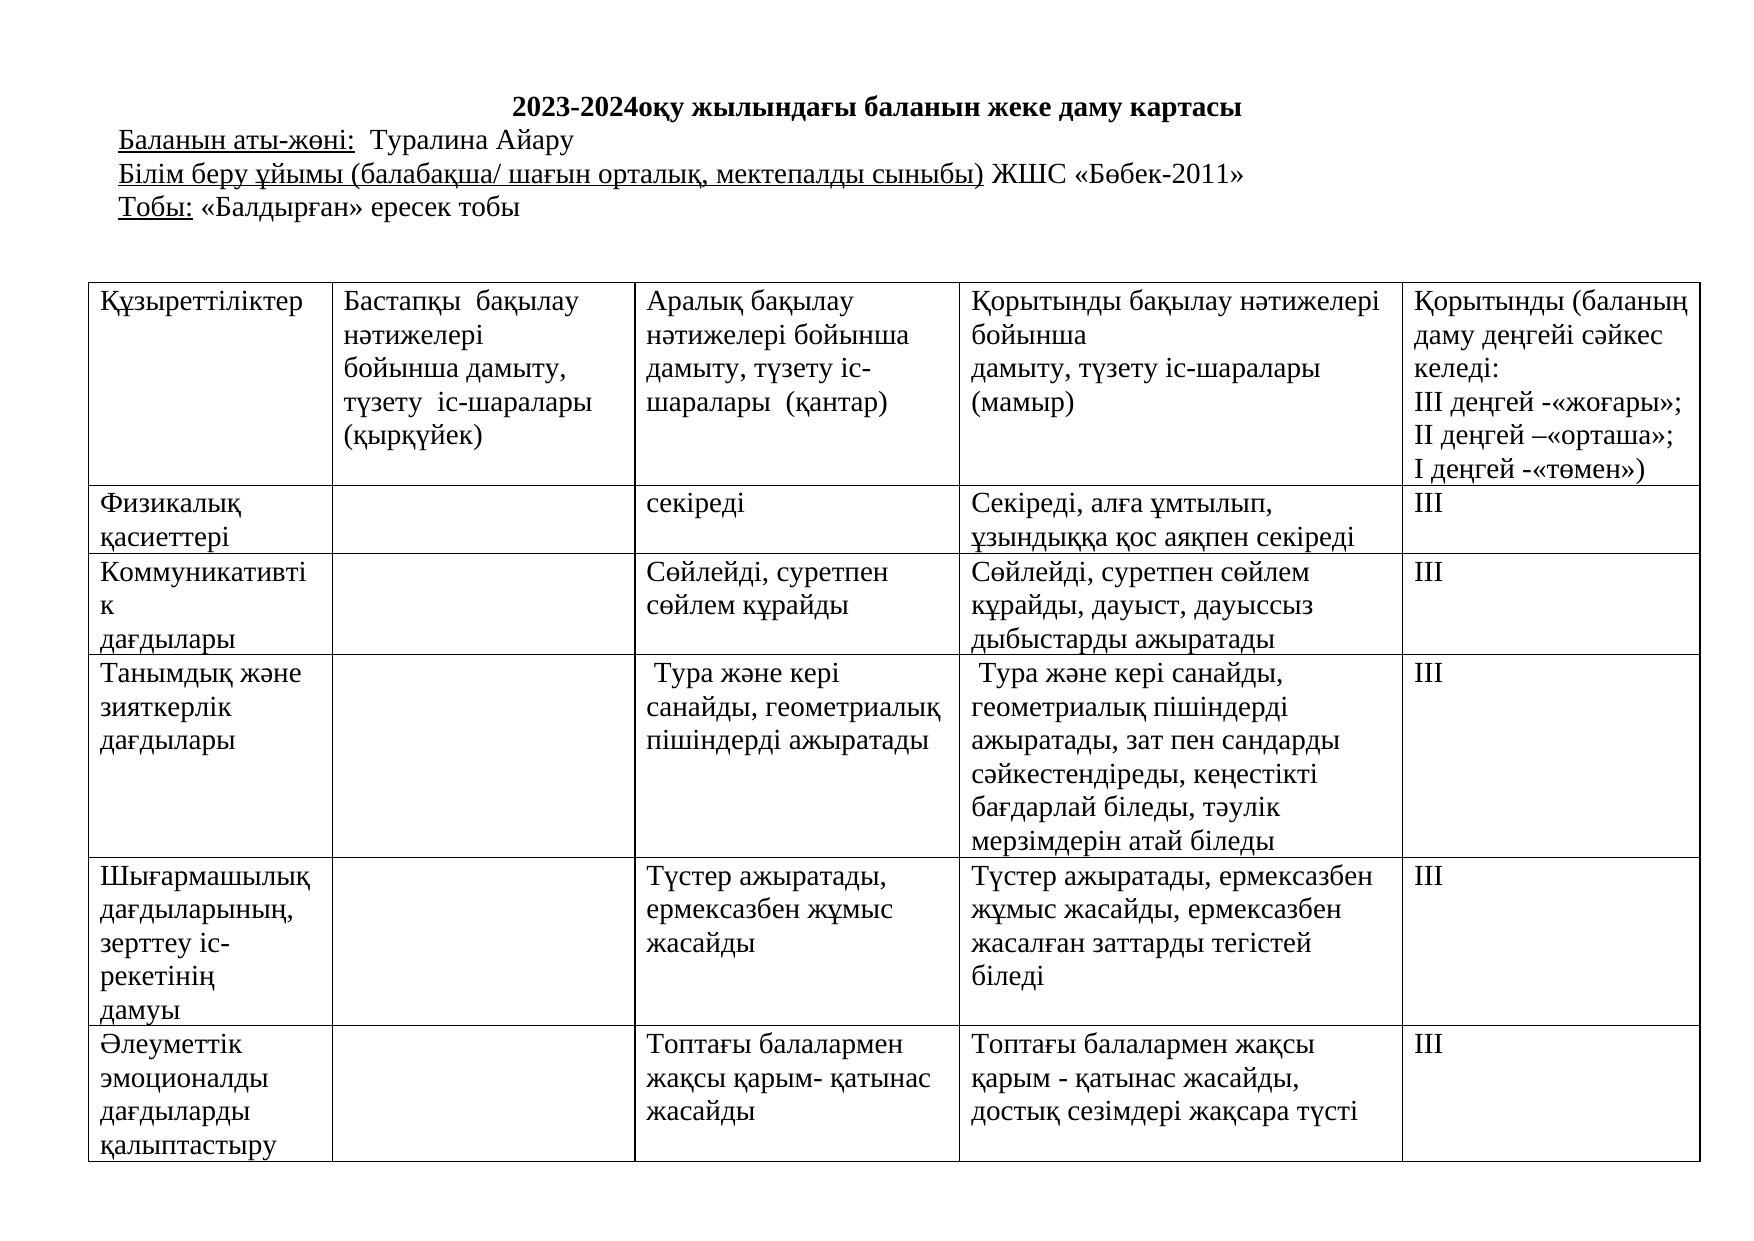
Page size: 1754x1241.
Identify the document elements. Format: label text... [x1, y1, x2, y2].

table_cell Әлеуметтік эмоционалды дағдыларды қалыптастыру [89, 1026, 332, 1161]
table_cell Танымдық және зияткерлік дағдылары [89, 655, 332, 857]
table_header Аралық бақылау нәтижелері бойынша дамыту, түзету іс-шаралары (қантар) [636, 283, 959, 484]
table_cell Түстер ажыратады, ермексазбен жұмыс жасайды [636, 858, 959, 1025]
table_header Қорытынды бақылау нәтижелері бойынша дамыту, түзету іс-шаралары (мамыр) [960, 283, 1402, 484]
table_cell Секіреді, алға ұмтылып, ұзындыққа қос аяқпен секіреді [960, 486, 1402, 553]
table_cell Шығармашылық дағдыларының, зерттеу іс-рекетінің дамуы [89, 858, 332, 1025]
table_cell секіреді [636, 486, 959, 553]
table_cell Сөйлейді, суретпен сөйлем кұрайды, дауыст, дауыссыз дыбыстарды ажыратады [960, 554, 1402, 654]
table_cell III [1403, 655, 1699, 857]
text Баланын аты-жөні: Туралина Айару [118, 122, 1636, 156]
table_cell [333, 858, 634, 1025]
table_cell [333, 655, 634, 857]
text Білім беру ұйымы (балабақша/ шағын орталық, мектепалды сыныбы) ЖШС «Бөбек-2011» [118, 156, 1636, 189]
table_cell Топтағы балалармен жақсы қарым - қатынас жасайды, достық сезімдері жақсара түсті [960, 1026, 1402, 1161]
table_cell Коммуникативтік дағдылары [89, 554, 332, 654]
table_cell [333, 1026, 634, 1161]
table_cell Тура және кері санайды, геометриалық пішіндерді ажыратады, зат пен сандарды сәйкестендіреды, кеңестікті бағдарлай біледы, тәулік мерзімдерін атай біледы [960, 655, 1402, 857]
table_cell III [1403, 1026, 1699, 1161]
table_cell Сөйлейді, суретпен сөйлем кұрайды [636, 554, 959, 654]
table_cell III [1403, 554, 1699, 654]
text Тобы: «Балдырған» ересек тобы [118, 189, 1636, 223]
table_cell [333, 554, 634, 654]
table_header Бастапқы бақылау нәтижелері бойынша дамыту, түзету іс-шаралары (қырқүйек) [333, 283, 634, 484]
table_cell [333, 486, 634, 553]
table_cell Түстер ажыратады, ермексазбен жұмыс жасайды, ермексазбен жасалған заттарды тегістей біледі [960, 858, 1402, 1025]
table_cell Топтағы балалармен жақсы қарым- қатынас жасайды [636, 1026, 959, 1161]
table_cell III [1403, 858, 1699, 1025]
table_cell Тура және кері санайды, геометриалық пішіндерді ажыратады [636, 655, 959, 857]
table_header Құзыреттіліктер [89, 283, 332, 484]
table_cell Физикалық қасиеттері [89, 486, 332, 553]
text 2023-2024оқу жылындағы баланын жеке даму картасы [118, 89, 1636, 122]
table_cell III [1403, 486, 1699, 553]
table_header Қорытынды (баланың даму деңгейі сәйкес келеді: III деңгей -«жоғары»; II деңгей –«орташа»; I деңгей -«төмен») [1403, 283, 1699, 484]
